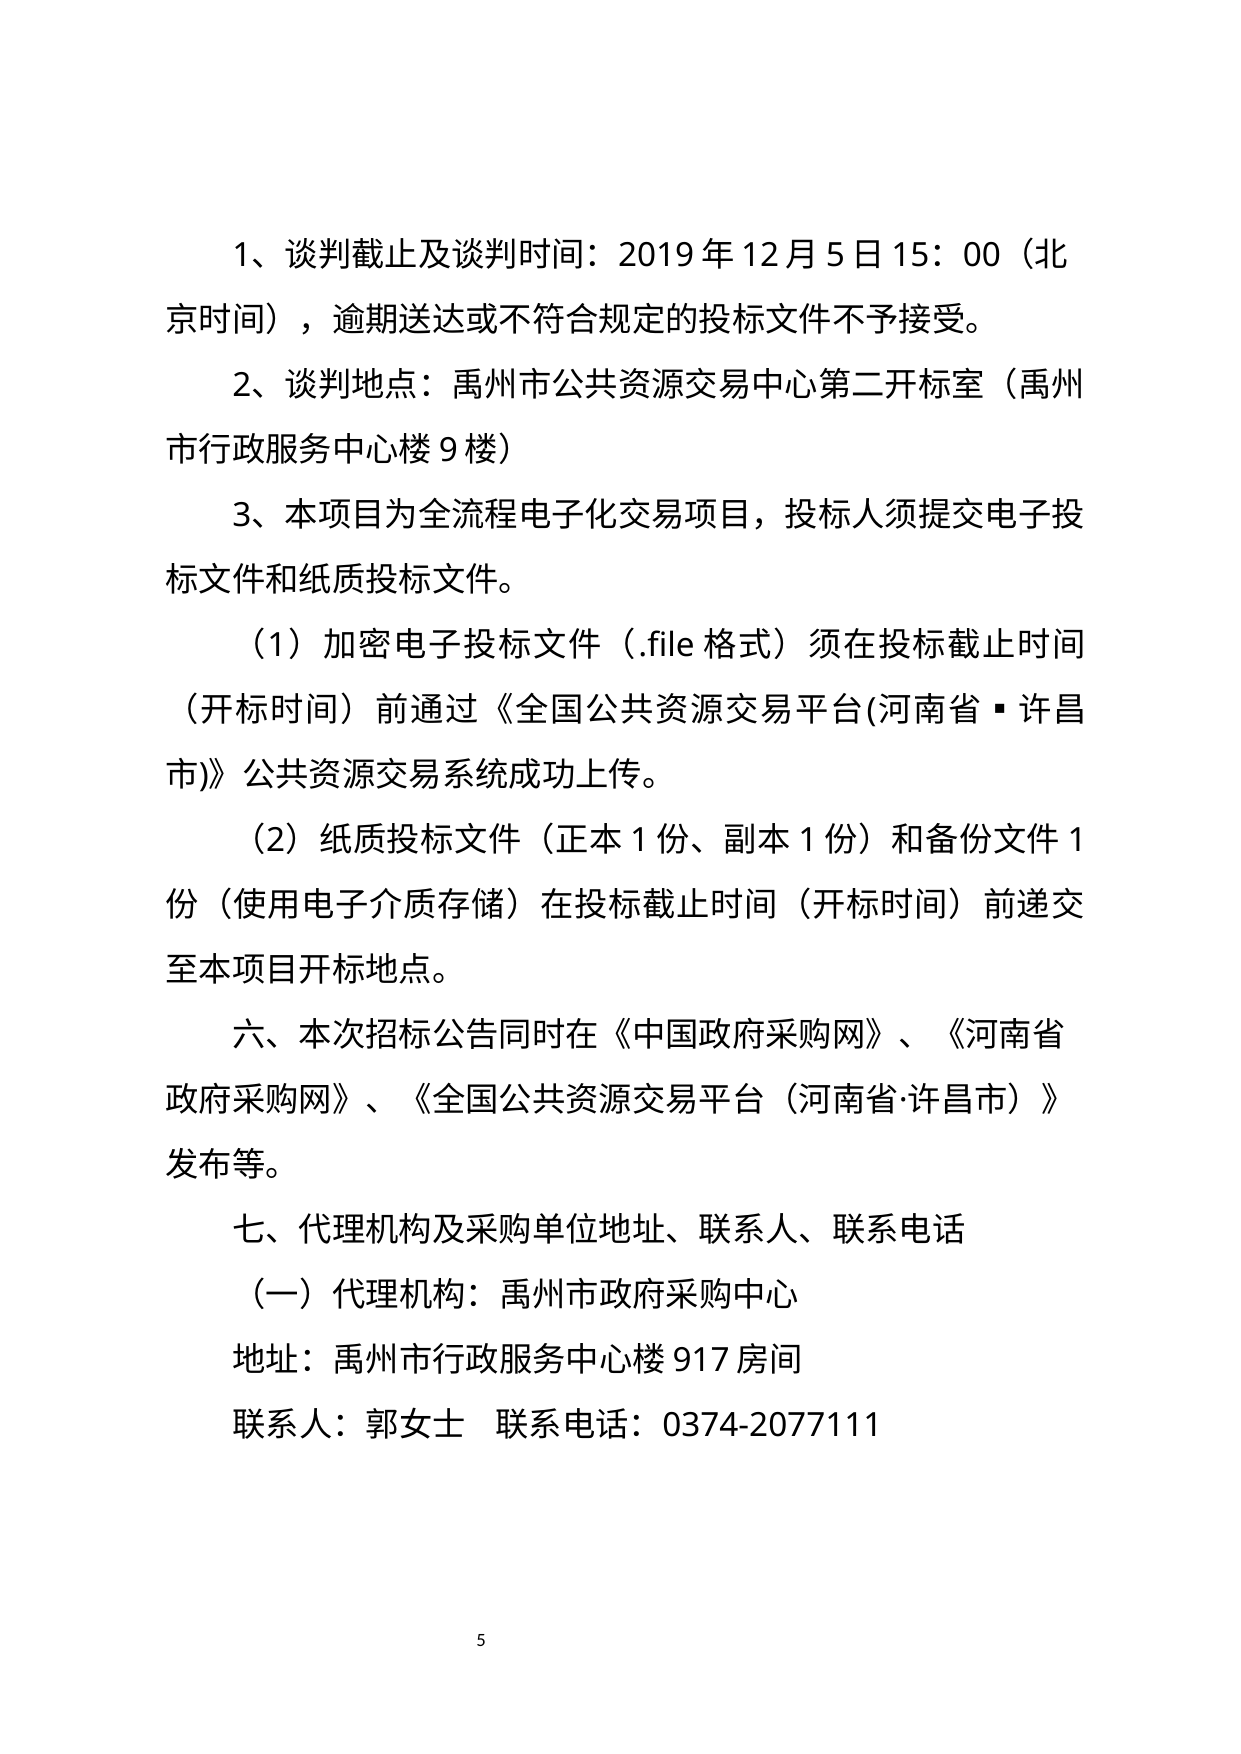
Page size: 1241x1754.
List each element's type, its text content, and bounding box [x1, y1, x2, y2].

text （一）代理机构：禹州市政府采购中心 [165, 1259, 1087, 1324]
text 联系人：郭女士 联系电话：0374-2077111 [165, 1389, 1087, 1454]
text （2）纸质投标文件（正本1份、副本1份）和备份文件1份（使用电子介质存储）在投标截止时间（开标时间）前递交至本项目开标地点。 [165, 804, 1087, 999]
text 地址：禹州市行政服务中心楼917房间 [165, 1324, 1087, 1389]
text 七、代理机构及采购单位地址、联系人、联系电话 [165, 1194, 1087, 1259]
text 六、本次招标公告同时在《中国政府采购网》、《河南省政府采购网》、《全国公共资源交易平台（河南省·许昌市）》发布等。 [165, 999, 1087, 1194]
text 2、谈判地点：禹州市公共资源交易中心第二开标室（禹州市行政服务中心楼9楼） [165, 349, 1087, 479]
text （1）加密电子投标文件（.file格式）须在投标截止时间（开标时间）前通过《全国公共资源交易平台(河南省▪许昌市)》公共资源交易系统成功上传。 [165, 609, 1087, 804]
text 3、本项目为全流程电子化交易项目，投标人须提交电子投标文件和纸质投标文件。 [165, 479, 1087, 609]
text 1、谈判截止及谈判时间：2019年12月5日15：00（北京时间），逾期送达或不符合规定的投标文件不予接受。 [165, 219, 1087, 349]
